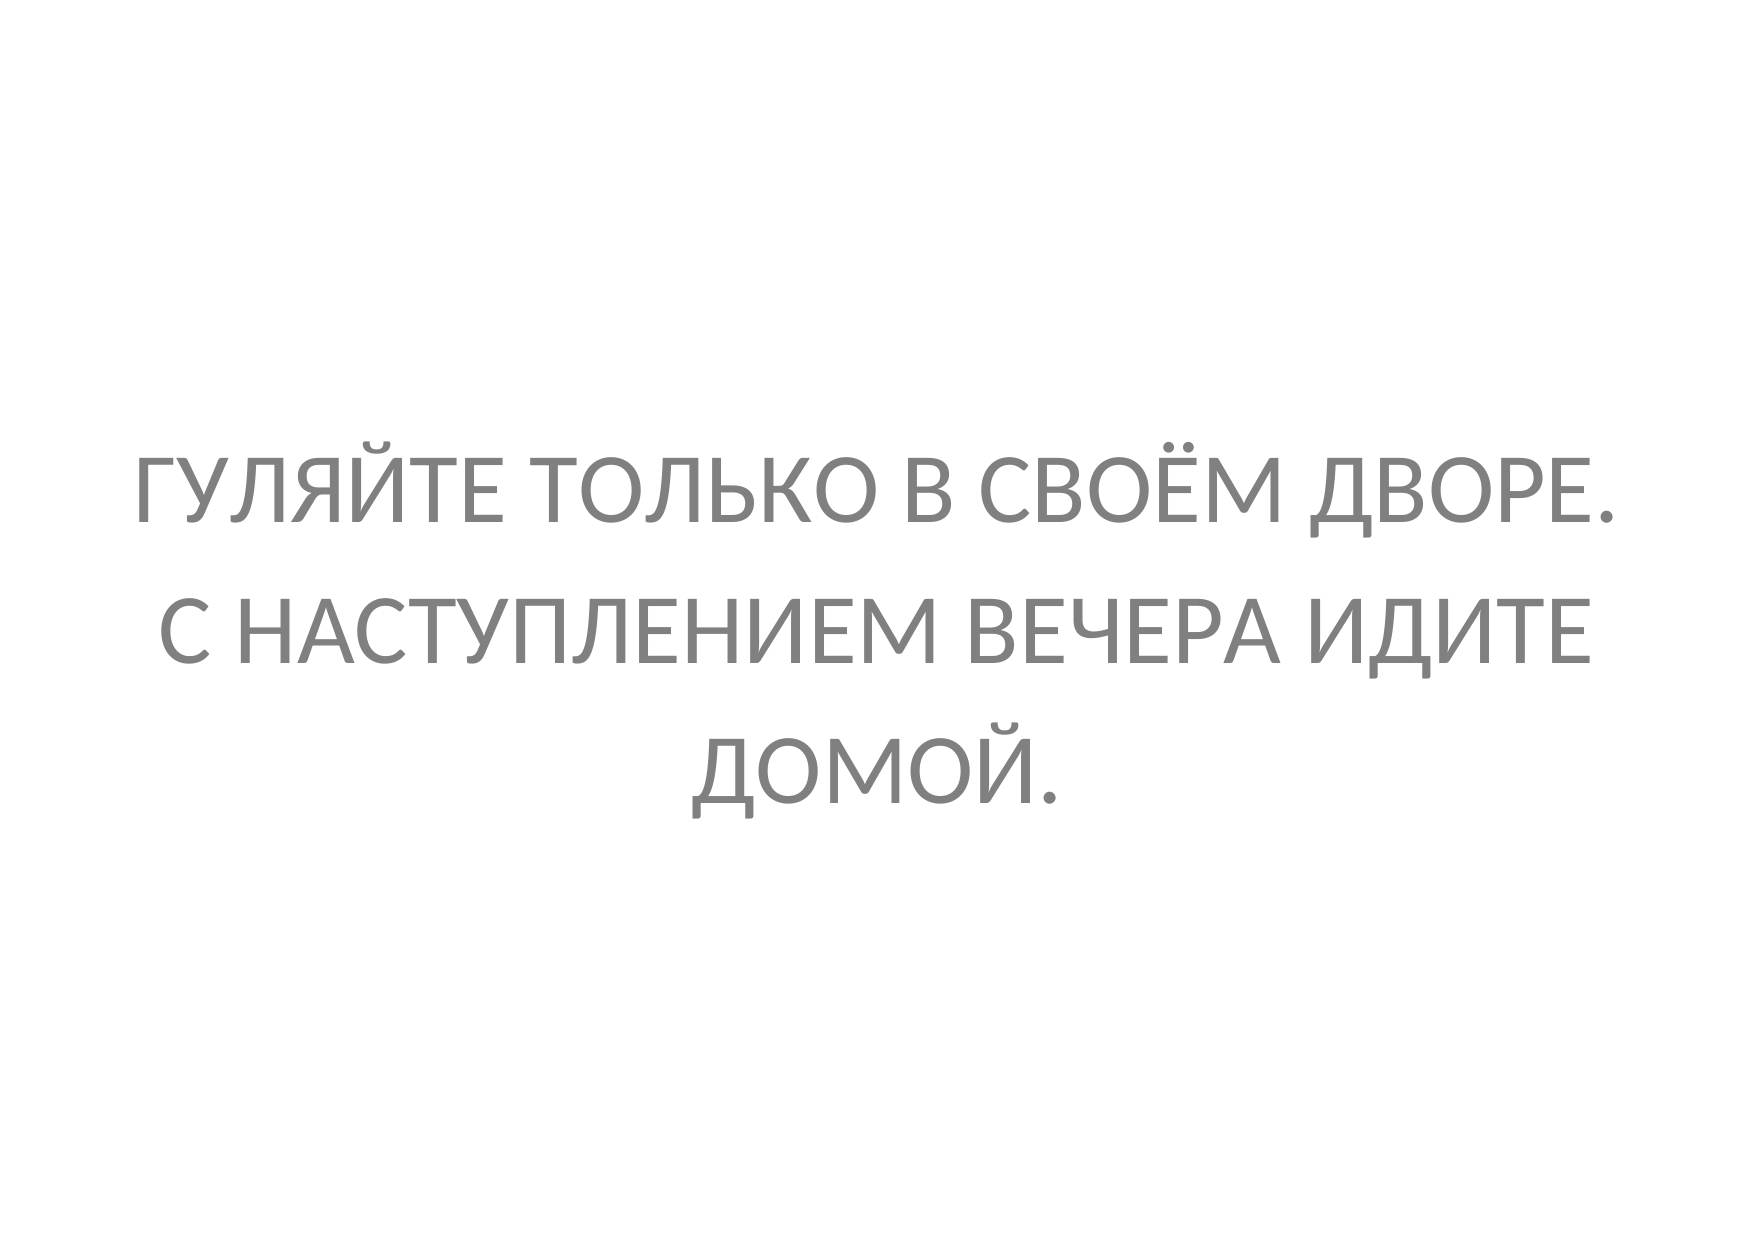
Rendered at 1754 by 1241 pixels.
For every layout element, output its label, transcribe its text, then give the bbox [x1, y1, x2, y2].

text ГУЛЯЙТЕ ТОЛЬКО В СВОЁМ ДВОРЕ. С НАСТУПЛЕНИЕМ ВЕЧЕРА ИДИТЕ ДОМОЙ. [118, 426, 1636, 828]
